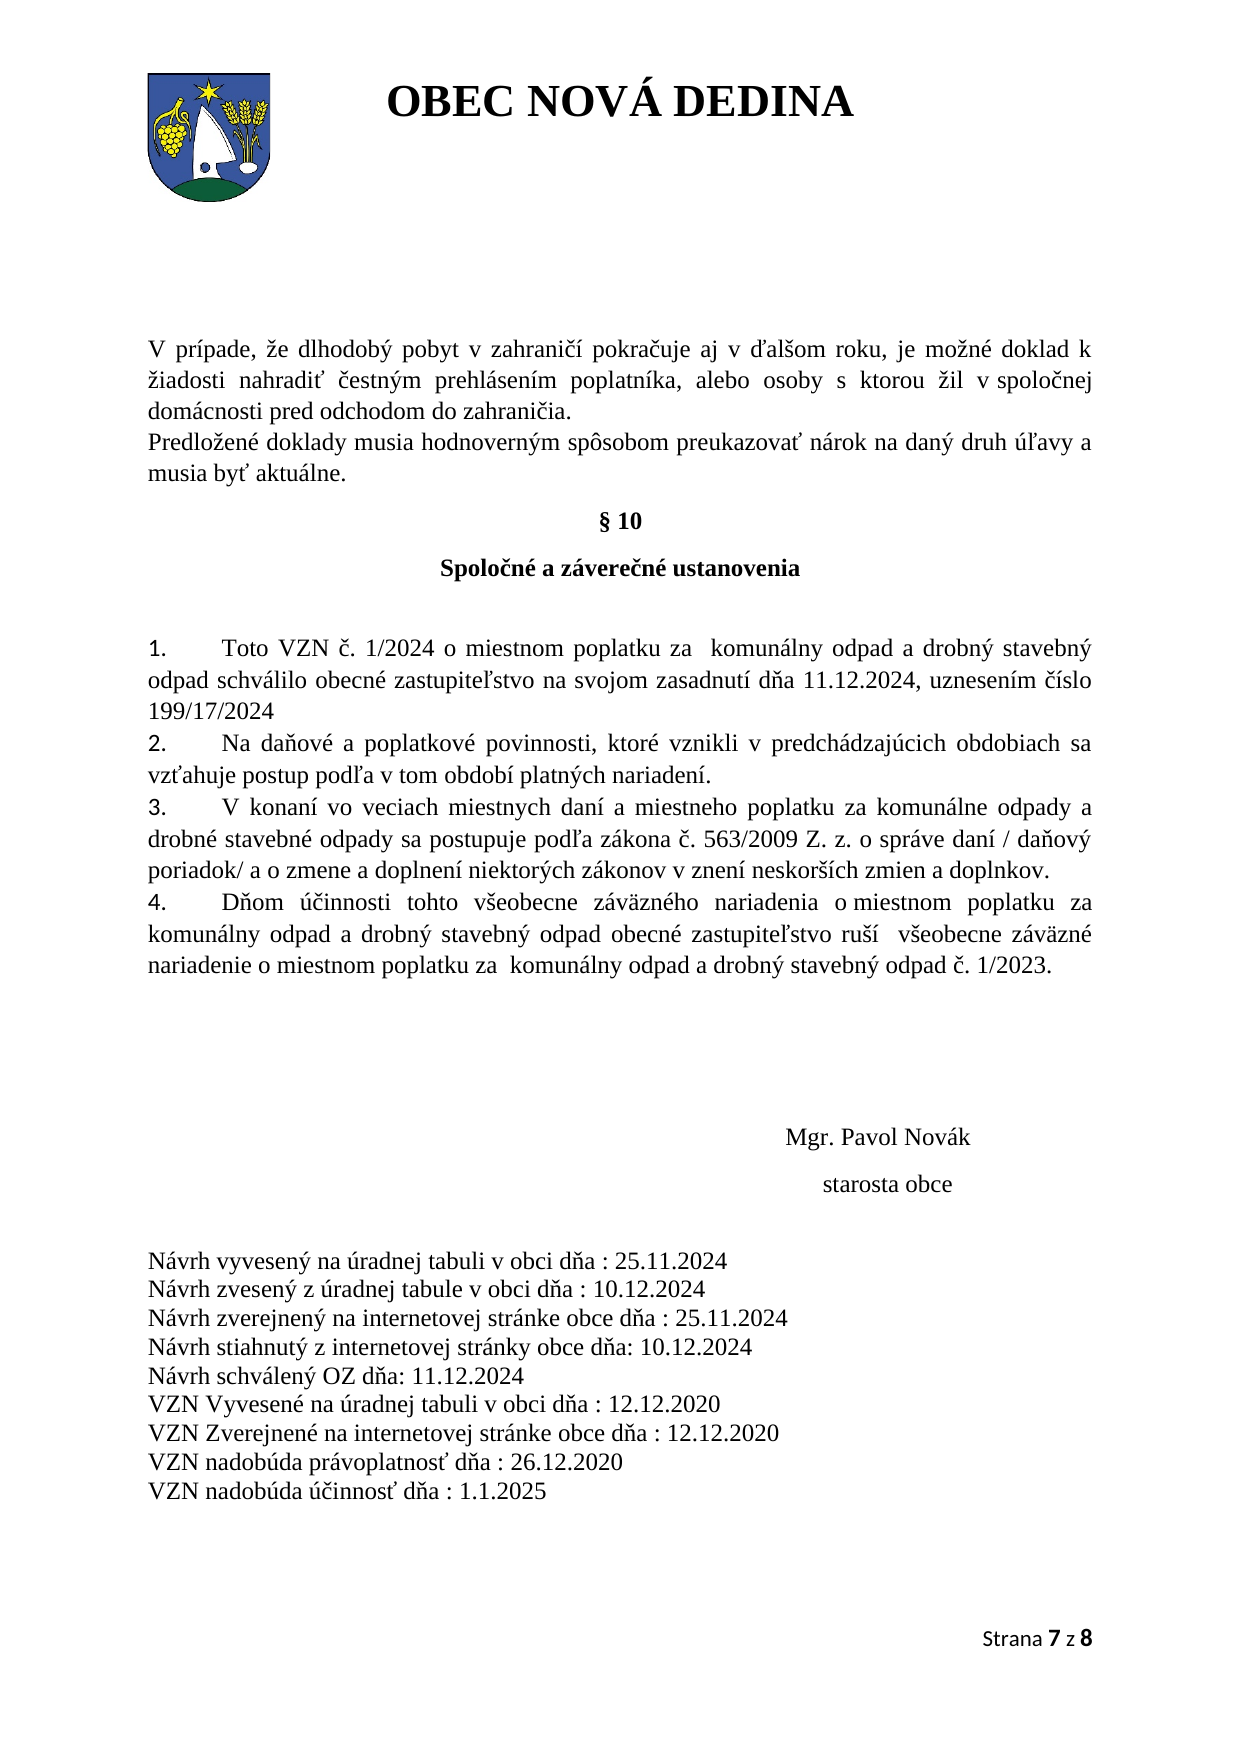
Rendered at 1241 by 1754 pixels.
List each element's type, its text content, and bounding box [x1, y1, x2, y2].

text § 10 [148, 506, 1093, 534]
text Návrh stiahnutý z internetovej stránky obce dňa: 10.12.2024 [148, 1332, 1093, 1361]
text Spoločné a záverečné ustanovenia [148, 553, 1093, 582]
list Na daňové a poplatkové povinnosti, ktoré vznikli v predchádzajúcich obdobiach sa vzťahuje postup podľa v tom období platných nariadení. [148, 727, 1093, 789]
text Mgr. Pavol Novák [185, 1122, 1093, 1150]
picture [147, 73, 271, 202]
text VZN Zverejnené na internetovej stránke obce dňa : 12.12.2020 [148, 1418, 1093, 1447]
list Predložené doklady musia hodnoverným spôsobom preukazovať nárok na daný druh úľavy a musia byť aktuálne. [148, 427, 1093, 487]
text VZN nadobúda právoplatnosť dňa : 26.12.2020 [148, 1447, 1093, 1476]
text Návrh zvesený z úradnej tabule v obci dňa : 10.12.2024 [148, 1274, 1093, 1303]
text Návrh zverejnený na internetovej stránke obce dňa : 25.11.2024 [148, 1303, 1093, 1332]
list Toto VZN č. 1/2024 o miestnom poplatku za komunálny odpad a drobný stavebný odpad schválilo obecné zastupiteľstvo na svojom zasadnutí dňa 11.12.2024, uznesením číslo 199/17/2024 [148, 632, 1093, 725]
text Návrh schválený OZ dňa: 11.12.2024 [148, 1361, 1093, 1389]
list V konaní vo veciach miestnych daní a miestneho poplatku za komunálne odpady a drobné stavebné odpady sa postupuje podľa zákona č. 563/2009 Z. z. o správe daní / daňový poriadok/ a o zmene a doplnení niektorých zákonov v znení neskorších zmien a doplnkov. [148, 791, 1093, 883]
list V prípade, že dlhodobý pobyt v zahraničí pokračuje aj v ďalšom roku, je možné doklad k žiadosti nahradiť čestným prehlásením poplatníka, alebo osoby s ktorou žil v spoločnej domácnosti pred odchodom do zahraničia. [148, 334, 1093, 425]
text starosta obce [185, 1169, 1093, 1198]
text Návrh vyvesený na úradnej tabuli v obci dňa : 25.11.2024 [148, 1246, 1093, 1274]
text VZN nadobúda účinnosť dňa : 1.1.2025 [148, 1476, 1093, 1504]
list Dňom účinnosti tohto všeobecne záväzného nariadenia o miestnom poplatku za komunálny odpad a drobný stavebný odpad obecné zastupiteľstvo ruší všeobecne záväzné nariadenie o miestnom poplatku za komunálny odpad a drobný stavebný odpad č. 1/2023. [148, 886, 1093, 978]
text VZN Vyvesené na úradnej tabuli v obci dňa : 12.12.2020 [148, 1389, 1093, 1418]
